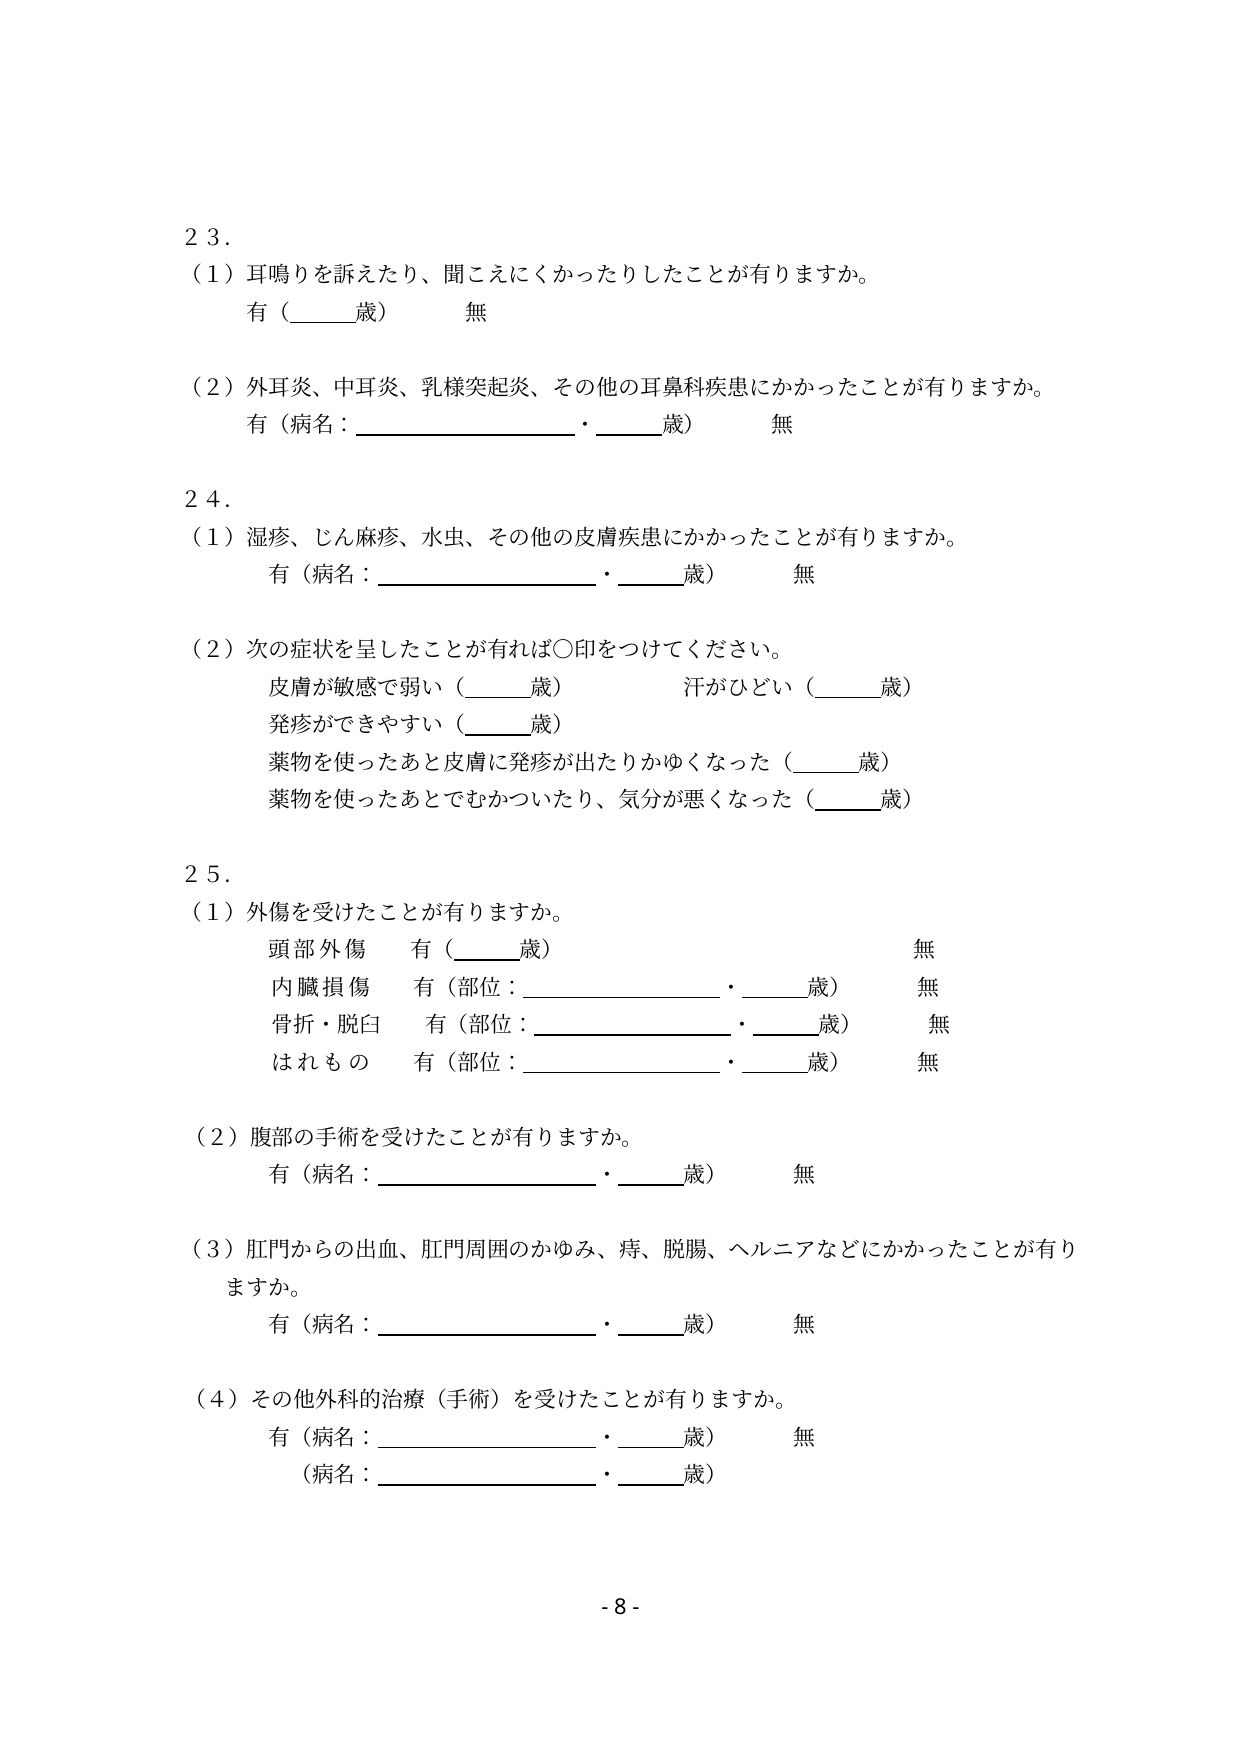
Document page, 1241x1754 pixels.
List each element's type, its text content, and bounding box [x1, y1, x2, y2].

text 有（ 歳） 無 [181, 292, 1092, 329]
text 骨折・脱臼 有（部位： ・ 歳） 無 [184, 1004, 1092, 1042]
text 内臓損傷 有（部位： ・ 歳） 無 [184, 967, 1092, 1004]
text 薬物を使ったあと皮膚に発疹が出たりかゆくなった（ 歳） [224, 742, 1092, 779]
text 有（病名： ・ 歳） 無 [181, 1304, 1092, 1342]
text （２）外耳炎、中耳炎、乳様突起炎、その他の耳鼻科疾患にかかったことが有りますか。 [181, 367, 1092, 404]
text 有（病名： ・ 歳） 無 [181, 554, 1092, 592]
text （２）次の症状を呈したことが有れば○印をつけてください。 [181, 629, 1092, 667]
text ２５． [181, 854, 1092, 892]
text 発疹ができやすい（ 歳） [181, 704, 1092, 742]
text 皮膚が敏感で弱い（ 歳） 汗がひどい（ 歳） [181, 667, 1092, 704]
text 有（病名： ・ 歳） 無 [181, 1417, 1092, 1454]
text （２）腹部の手術を受けたことが有りますか。 [184, 1117, 1092, 1154]
text （１）湿疹、じん麻疹、水虫、その他の皮膚疾患にかかったことが有りますか。 [181, 517, 1092, 554]
text （３）肛門からの出血、肛門周囲のかゆみ、痔、脱腸、ヘルニアなどにかかったことが有りますか。 [181, 1229, 1092, 1304]
text ２４． [181, 479, 1092, 517]
text ２３． [181, 217, 1092, 254]
text 有（病名： ・ 歳） 無 [181, 1154, 1092, 1192]
text （病名： ・ 歳） [181, 1454, 1092, 1492]
text 頭部外傷 有（ 歳） 無 [181, 929, 1092, 967]
text 薬物を使ったあとでむかついたり、気分が悪くなった（ 歳） [224, 779, 1092, 817]
text （１）外傷を受けたことが有りますか。 [181, 892, 1092, 929]
text （４）その他外科的治療（手術）を受けたことが有りますか。 [184, 1379, 1092, 1417]
text 有（病名： ・ 歳） 無 [181, 404, 1092, 442]
text （１）耳鳴りを訴えたり、聞こえにくかったりしたことが有りますか。 [181, 254, 1092, 292]
text はれもの 有（部位： ・ 歳） 無 [184, 1042, 1092, 1079]
